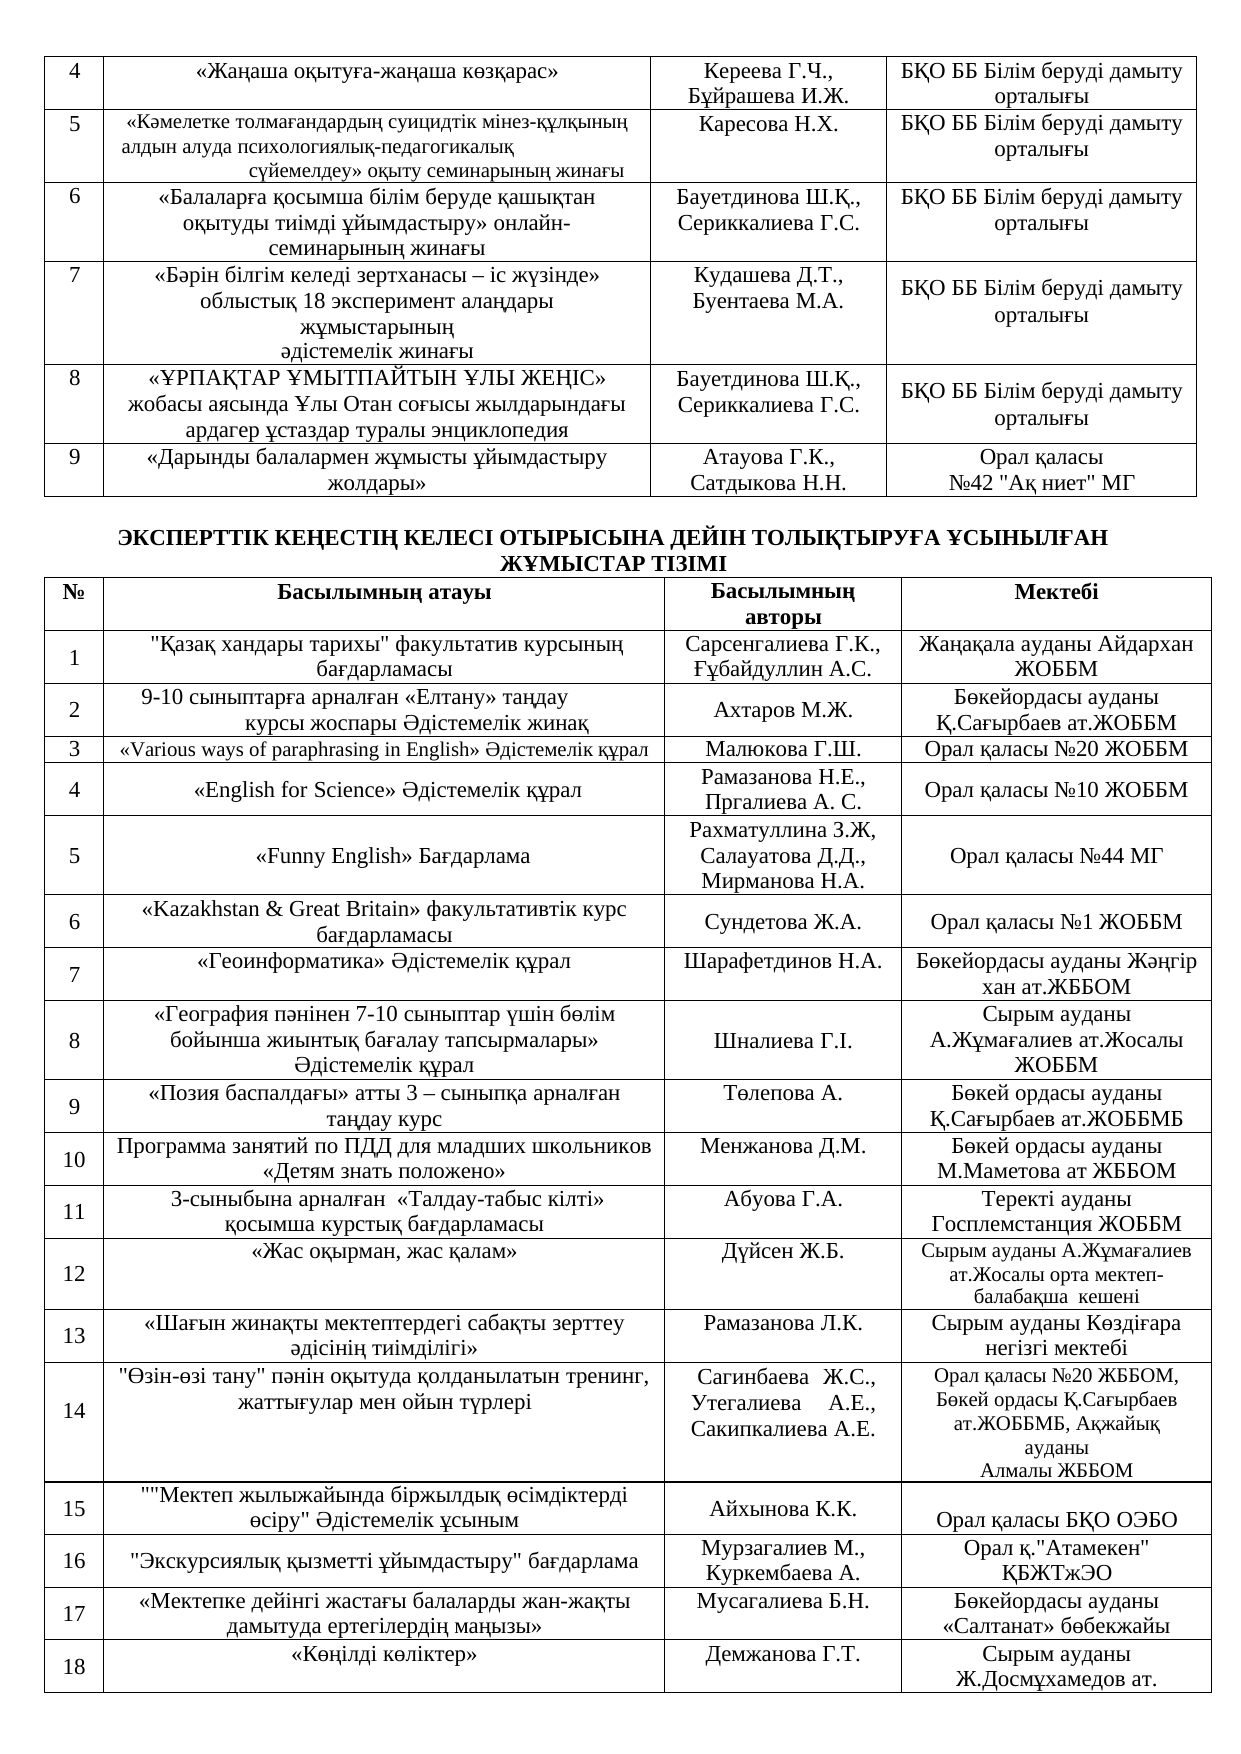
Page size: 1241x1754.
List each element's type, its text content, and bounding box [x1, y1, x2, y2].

table_cell Дүйсен Ж.Б. [665, 1239, 901, 1309]
table_cell Орал қаласы №20 ЖОББМ [902, 737, 1211, 762]
table_cell Орал қаласы №1 ЖОББМ [902, 895, 1211, 947]
table_cell 7 [45, 262, 103, 364]
table_cell 9 [45, 1080, 103, 1132]
table_cell Төлепова А. [665, 1080, 901, 1132]
table_cell «Funny English» Бағдарлама [104, 816, 664, 894]
table_cell Мусагалиева Б.Н. [665, 1588, 901, 1639]
table_cell 15 [45, 1483, 103, 1534]
table_header Кереева Г.Ч., Бұйрашева И.Ж. [651, 57, 886, 109]
table_cell Бөкей ордасы ауданы Қ.Сағырбаев ат.ЖОББМБ [902, 1080, 1211, 1132]
table_header БҚО ББ Білім беруді дамыту орталығы [887, 57, 1196, 109]
table_cell Каресова Н.Х. [651, 110, 886, 182]
table_cell 13 [45, 1310, 103, 1362]
table_cell «Kazakhstan & Great Britain» факультативтік курс бағдарламасы [104, 895, 664, 947]
table_cell 7 [45, 948, 103, 1000]
table_cell «География пәнінен 7-10 сыныптар үшін бөлім бойынша жиынтық бағалау тапсырмалары» Әдістемелік құрал [104, 1001, 664, 1079]
table_cell 2 [45, 684, 103, 736]
table_cell 11 [45, 1186, 103, 1237]
table_cell 3 [45, 737, 103, 762]
table_cell Теректі ауданы Госплемстанция ЖОББМ [902, 1186, 1211, 1237]
table_cell «Бәрін білгім келеді зертханасы – іс жүзінде» облыстық 18 эксперимент алаңдары жұмыстарының әдістемелік жинағы [104, 262, 650, 364]
table_cell «Жас оқырман, жас қалам» [104, 1239, 664, 1309]
table_cell «English for Science» Әдістемелік құрал [104, 763, 664, 815]
table_cell Абуова Г.А. [665, 1186, 901, 1237]
table_cell «Көңілді көліктер» [104, 1640, 664, 1692]
table_cell Менжанова Д.М. [665, 1133, 901, 1184]
table_cell Сундетова Ж.А. [665, 895, 901, 947]
table_cell "Экскурсиялық қызметті ұйымдастыру" бағдарлама [104, 1535, 664, 1587]
table_cell «Геоинформатика» Әдістемелік құрал [104, 948, 664, 1000]
table_cell «Дарынды балалармен жұмысты ұйымдастыру жолдары» [104, 444, 650, 496]
table_cell Мурзагалиев М., Куркембаева А. [665, 1535, 901, 1587]
table_cell Рамазанова Л.К. [665, 1310, 901, 1362]
table_cell БҚО ББ Білім беруді дамыту орталығы [887, 262, 1196, 364]
table_cell «ҰРПАҚТАР ҰМЫТПАЙТЫН ҰЛЫ ЖЕҢІС» жобасы аясында Ұлы Отан соғысы жылдарындағы ардагер ұстаздар туралы энциклопедия [104, 365, 650, 443]
table_cell «Шағын жинақты мектептердегі сабақты зерттеу әдісінің тиімділігі» [104, 1310, 664, 1362]
table_cell Программа занятий по ПДД для младших школьников «Детям знать положено» [104, 1133, 664, 1184]
text ЭКСПЕРТТІК КЕҢЕСТІҢ КЕЛЕСІ ОТЫРЫСЫНА ДЕЙІН ТОЛЫҚТЫРУҒА ҰСЫНЫЛҒАН ЖҰМЫСТАР ТІЗІМІ [117, 524, 1111, 577]
table_cell Малюкова Г.Ш. [665, 737, 901, 762]
table_cell "Қазақ хандары тарихы" факультатив курсының бағдарламасы [104, 631, 664, 683]
table_cell 6 [45, 183, 103, 261]
table_cell 9 [45, 444, 103, 496]
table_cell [887, 110, 1196, 182]
table_cell БҚО ББ Білім беруді дамыту орталығы [887, 365, 1196, 443]
table_header Басылымның атауы [104, 578, 664, 630]
table_cell 8 [45, 365, 103, 443]
table_cell Орал қаласы №44 МГ [902, 816, 1211, 894]
table_cell 3-сыныбына арналған «Талдау-табыс кілті» қосымша курстық бағдарламасы [104, 1186, 664, 1237]
table_cell Бөкейордасы ауданы Қ.Сағырбаев ат.ЖОББМ [902, 684, 1211, 736]
table_cell Бөкей ордасы ауданы М.Маметова ат ЖББОМ [902, 1133, 1211, 1184]
table_cell Рамазанова Н.Е., Пргалиева А. С. [665, 763, 901, 815]
table_cell Ахтаров М.Ж. [665, 684, 901, 736]
table_cell 9-10 сыныптарға арналған «Елтану» таңдау курсы жоспары Әдістемелік жинақ [104, 684, 664, 736]
table_cell Атауова Г.К., Сатдыкова Н.Н. [651, 444, 886, 496]
table_cell Шарафетдинов Н.А. [665, 948, 901, 1000]
table_cell «Various ways of paraphrasing in English» Әдістемелік құрал [104, 737, 664, 762]
table_cell ""Мектеп жылыжайында біржылдық өсімдіктерді өсіру" Әдістемелік ұсыным [104, 1483, 664, 1534]
table_cell «Кәмелетке толмағандардың суицидтік мінез-құлқының алдын алуда психологиялық-педагогикалық сүйемелдеу» оқыту семинарының жинағы [104, 110, 650, 182]
table_cell Айхынова К.К. [665, 1483, 901, 1534]
table_cell 14 [45, 1363, 103, 1481]
table_header № [45, 578, 103, 630]
table_cell Жаңақала ауданы Айдархан ЖОББМ [902, 631, 1211, 683]
table_cell "Өзін-өзі тану" пәнін оқытуда қолданылатын тренинг, жаттығулар мен ойын түрлері [104, 1363, 664, 1481]
table_cell БҚО ББ Білім беруді дамыту орталығы [887, 183, 1196, 261]
table_cell Орал қ."Атамекен" ҚБЖТжЭО [902, 1535, 1211, 1587]
table_cell Сырым ауданы Көздіғара негізгі мектебі [902, 1310, 1211, 1362]
table_cell 12 [45, 1239, 103, 1309]
table_cell Сырым ауданы А.Жұмағалиев ат.Жосалы орта мектеп- балабақша кешені [902, 1239, 1211, 1309]
table_cell 5 [45, 816, 103, 894]
table_cell «Мектепке дейінгі жастағы балаларды жан-жақты дамытуда ертегілердің маңызы» [104, 1588, 664, 1639]
table_cell Демжанова Г.Т. [665, 1640, 901, 1692]
table_cell Орал қаласы №20 ЖББОМ, Бөкей ордасы Қ.Сағырбаев ат.ЖОББМБ, Ақжайық ауданы Алмалы ЖББОМ [902, 1363, 1211, 1481]
table_cell Орал қаласы БҚО ОЭБО [902, 1483, 1211, 1534]
table_cell Шналиева Г.І. [665, 1001, 901, 1079]
table_cell Сырым ауданы А.Жұмағалиев ат.Жосалы ЖОББМ [902, 1001, 1211, 1079]
table_cell Сырым ауданы Ж.Досмұхамедов ат. [902, 1640, 1211, 1692]
table_cell Орал қаласы №42 "Ақ ниет" МГ [887, 444, 1196, 496]
table_cell «Балаларға қосымша білім беруде қашықтан оқытуды тиімді ұйымдастыру» онлайн- семинарының жинағы [104, 183, 650, 261]
table_cell Рахматуллина З.Ж, Салауатова Д.Д., Мирманова Н.А. [665, 816, 901, 894]
table_cell Бөкейордасы ауданы Жәңгір хан ат.ЖББОМ [902, 948, 1211, 1000]
table_cell Сагинбаева Ж.С., Утегалиева А.Е., Сакипкалиева А.Е. [665, 1363, 901, 1481]
table_cell 18 [45, 1640, 103, 1692]
table_cell 1 [45, 631, 103, 683]
table_cell Сарсенгалиева Г.К., Ғұбайдуллин А.С. [665, 631, 901, 683]
table_header Мектебі [902, 578, 1211, 630]
table_cell 17 [45, 1588, 103, 1639]
table_header 4 [45, 57, 103, 109]
table_cell 16 [45, 1535, 103, 1587]
table_cell 8 [45, 1001, 103, 1079]
table_cell 4 [45, 763, 103, 815]
table_cell 5 [45, 110, 103, 182]
table_cell 10 [45, 1133, 103, 1184]
table_cell 6 [45, 895, 103, 947]
table_cell Бөкейордасы ауданы «Салтанат» бөбекжайы [902, 1588, 1211, 1639]
table_cell Бауетдинова Ш.Қ., Сериккалиева Г.С. [651, 365, 886, 443]
table_header «Жаңаша оқытуға-жаңаша көзқарас» [104, 57, 650, 109]
table_cell Кудашева Д.Т., Буентаева М.А. [651, 262, 886, 364]
table_header Басылымның авторы [665, 578, 901, 630]
table_cell Бауетдинова Ш.Қ., Сериккалиева Г.С. [651, 183, 886, 261]
table_cell Орал қаласы №10 ЖОББМ [902, 763, 1211, 815]
table_cell «Позия баспалдағы» атты 3 – сыныпқа арналған таңдау курс [104, 1080, 664, 1132]
